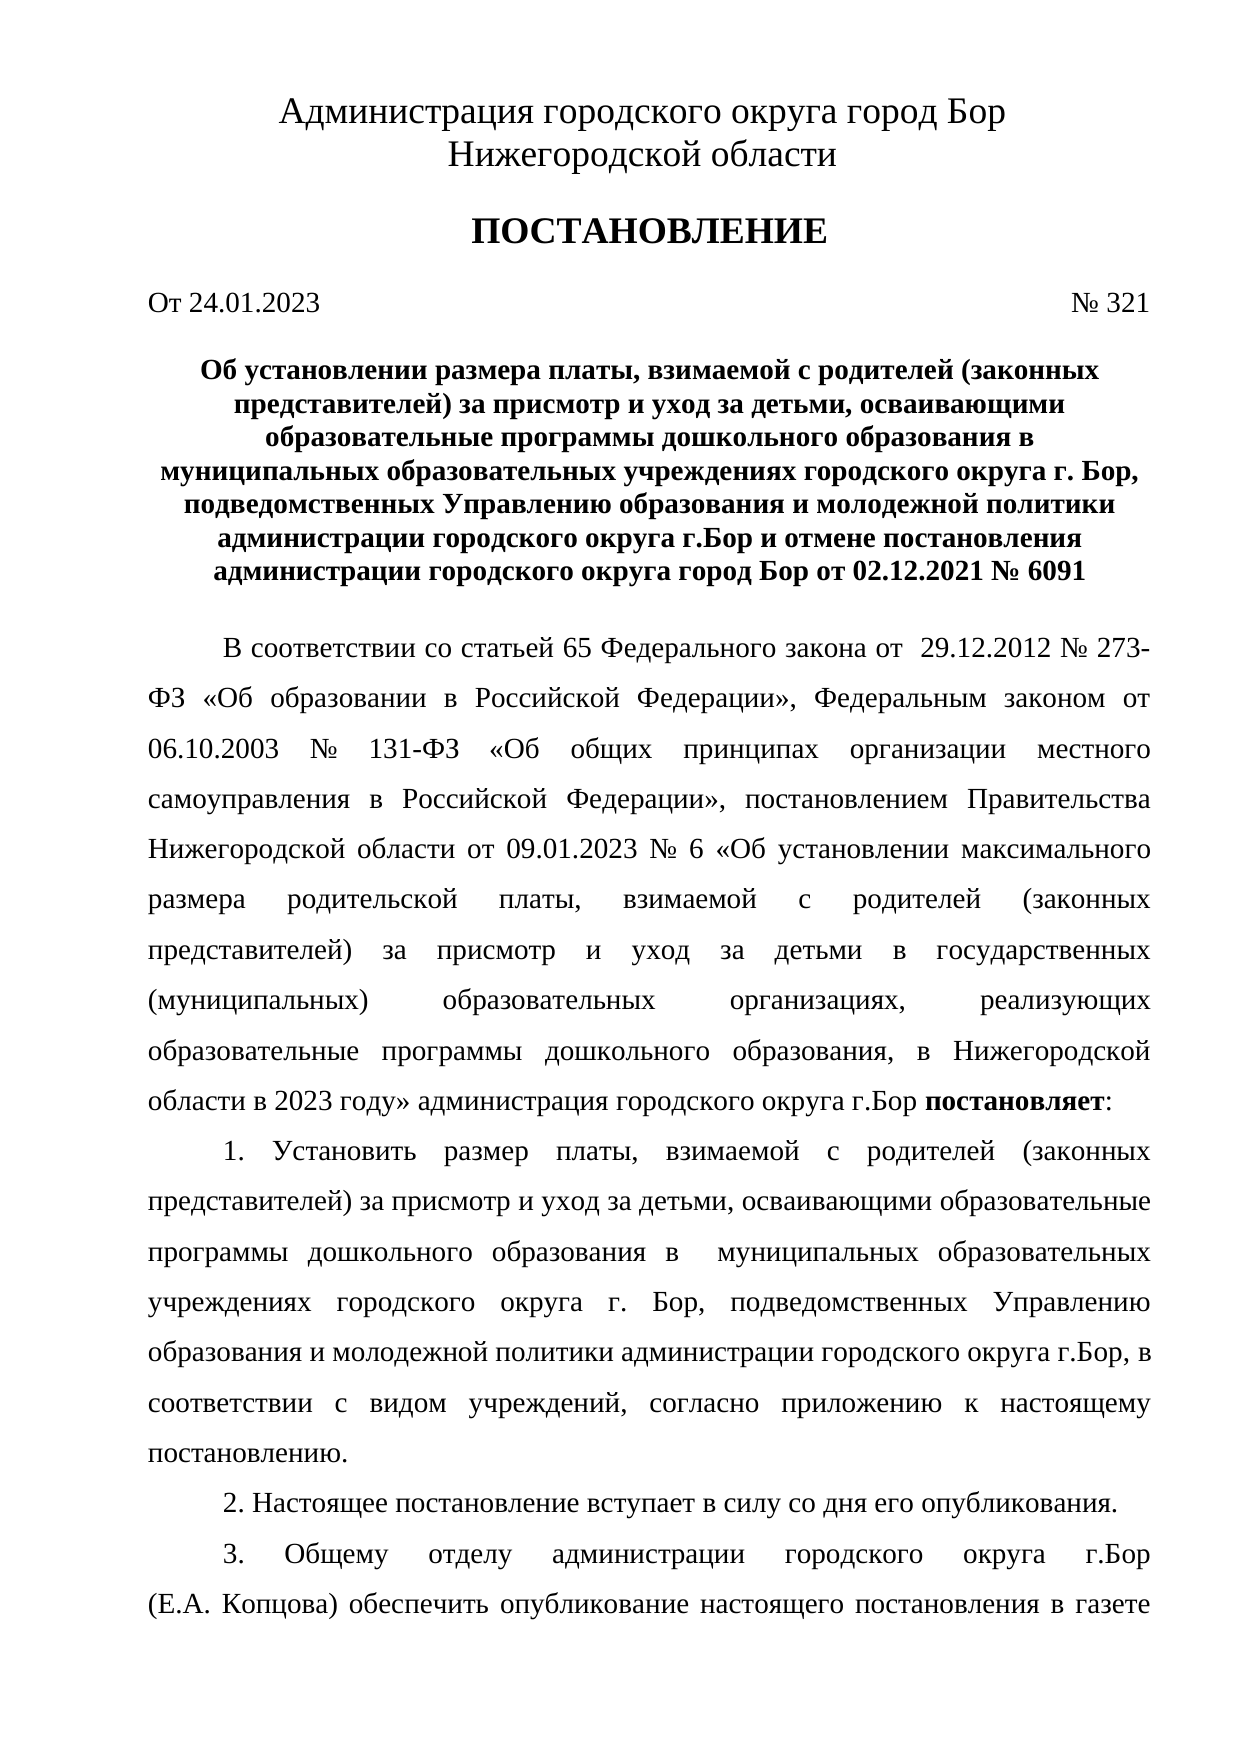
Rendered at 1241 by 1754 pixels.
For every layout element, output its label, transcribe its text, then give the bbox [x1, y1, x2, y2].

text В соответствии со статьей 65 Федерального закона от 29.12.2012 № 273-ФЗ «Об образовании в Российской Федерации», Федеральным законом от 06.10.2003 № 131-ФЗ «Об общих принципах организации местного самоуправления в Российской Федерации», постановлением Правительства Нижегородской области от 09.01.2023 № 6 «Об установлении максимального размера родительской платы, взимаемой с родителей (законных представителей) за присмотр и уход за детьми в государственных (муниципальных) образовательных организациях, реализующих образовательные программы дошкольного образования, в Нижегородской области в 2023 году» администрация городского округа г.Бор постановляет: [148, 630, 1152, 1116]
text Нижегородской области [133, 132, 1152, 175]
subtitle ПОСТАНОВЛЕНИЕ [148, 208, 1152, 252]
text Об установлении размера платы, взимаемой с родителей (законных представителей) за присмотр и уход за детьми, осваивающими образовательные программы дошкольного образования в муниципальных образовательных учреждениях городского округа г. Бор, подведомственных Управлению образования и молодежной политики администрации городского округа г.Бор и отмене постановления администрации городского округа город Бор от 02.12.2021 № 6091 [148, 352, 1152, 587]
text 1. Установить размер платы, взимаемой с родителей (законных представителей) за присмотр и уход за детьми, осваивающими образовательные программы дошкольного образования в муниципальных образовательных учреждениях городского округа г. Бор, подведомственных Управлению образования и молодежной политики администрации городского округа г.Бор, в соответствии с видом учреждений, согласно приложению к настоящему постановлению. [148, 1133, 1152, 1469]
text 2. Настоящее постановление вступает в силу со дня его опубликования. [148, 1485, 1152, 1519]
text Администрация городского округа город Бор [133, 89, 1152, 132]
text От 24.01.2023 № 321 [148, 285, 1152, 319]
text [148, 1536, 1152, 1619]
